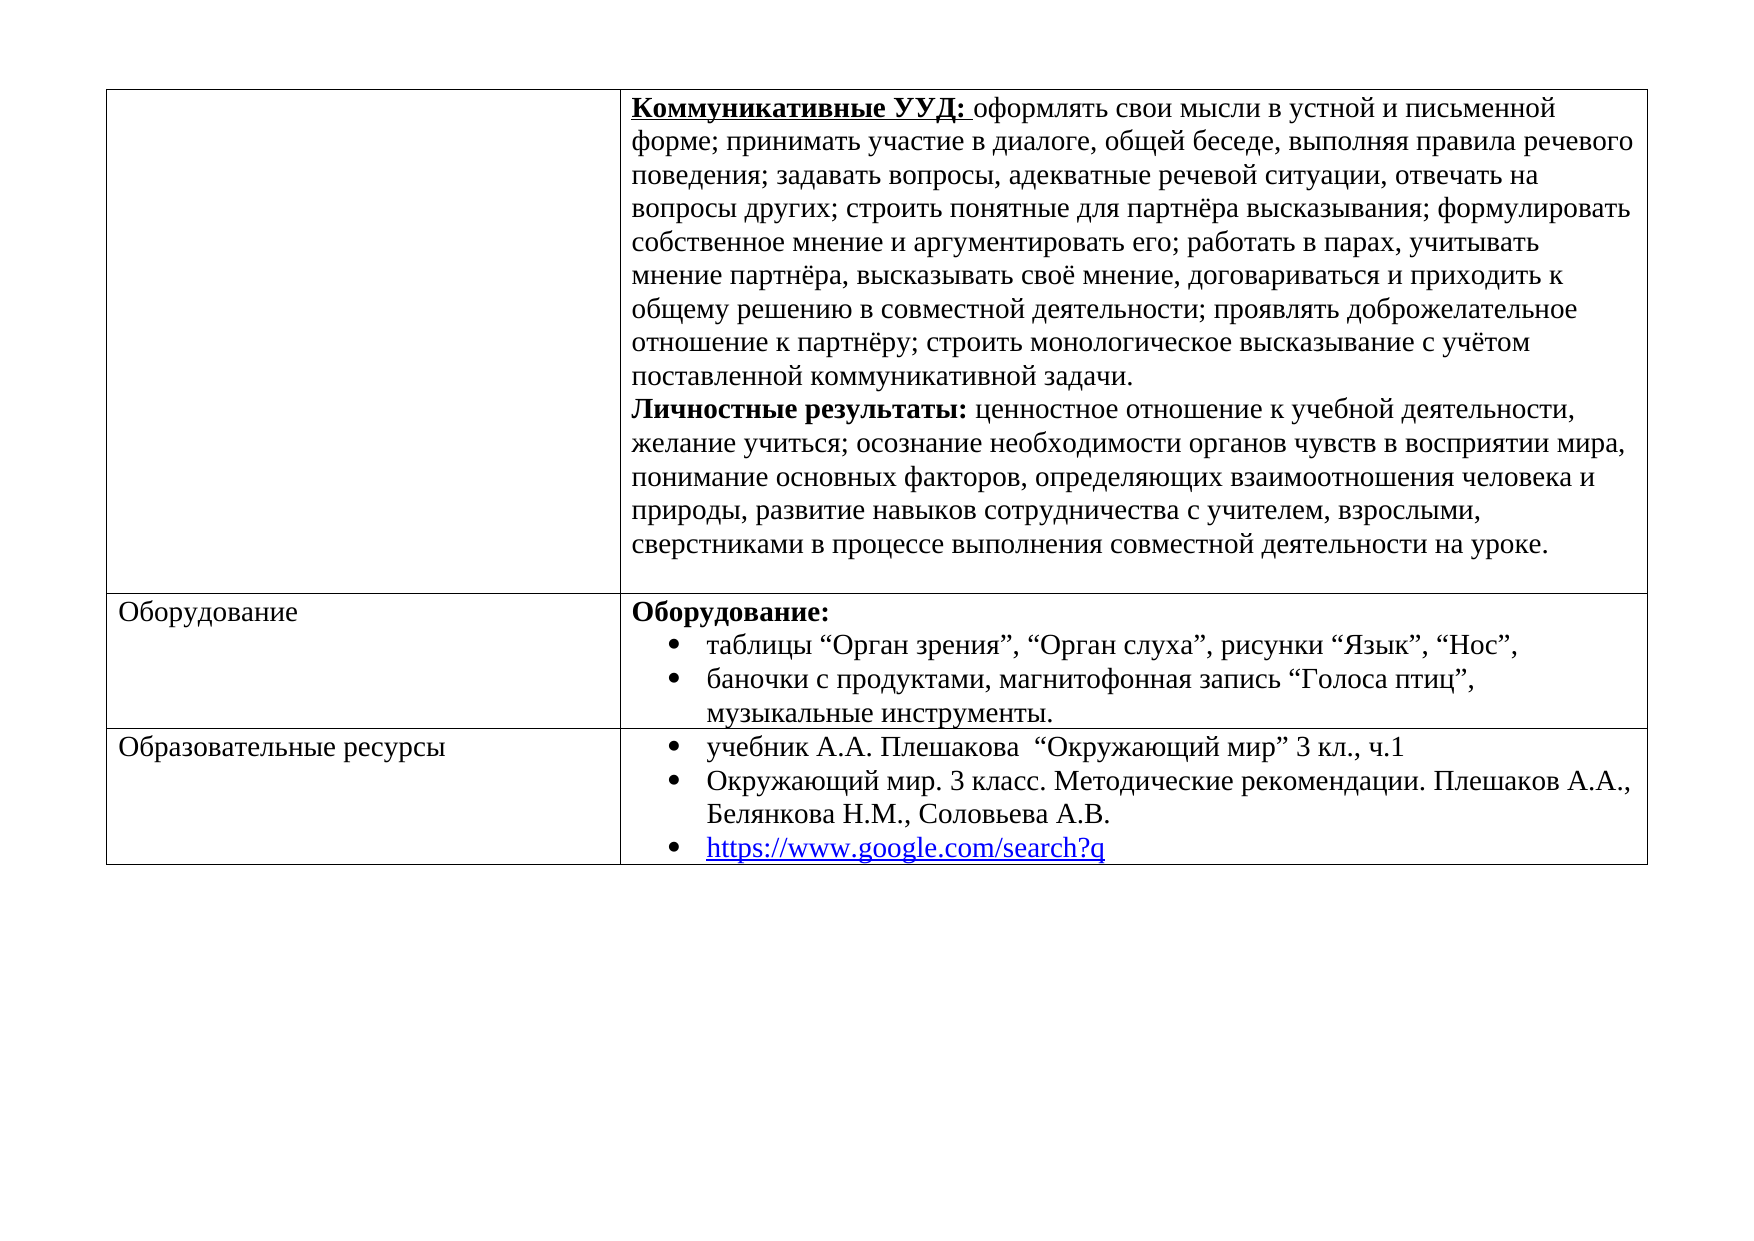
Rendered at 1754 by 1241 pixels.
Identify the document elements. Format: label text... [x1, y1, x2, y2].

table_cell Оборудование: таблицы “Орган зрения”, “Орган слуха”, рисунки “Язык”, “Нос”, баночки с продуктами, магнитофонная запись “Голоса птиц”, музыкальные инструменты. [621, 594, 1647, 728]
table_cell Образовательные ресурсы [107, 729, 620, 864]
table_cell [107, 90, 620, 593]
table_cell Оборудование [107, 594, 620, 728]
table_cell учебник А.А. Плешакова “Окружающий мир” 3 кл., ч.1 Окружающий мир. 3 класс. Методические рекомендации. Плешаков А.А., Белянкова Н.М., Соловьева А.В. https://www.google.com/search?q [621, 729, 1647, 864]
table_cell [621, 90, 1647, 593]
